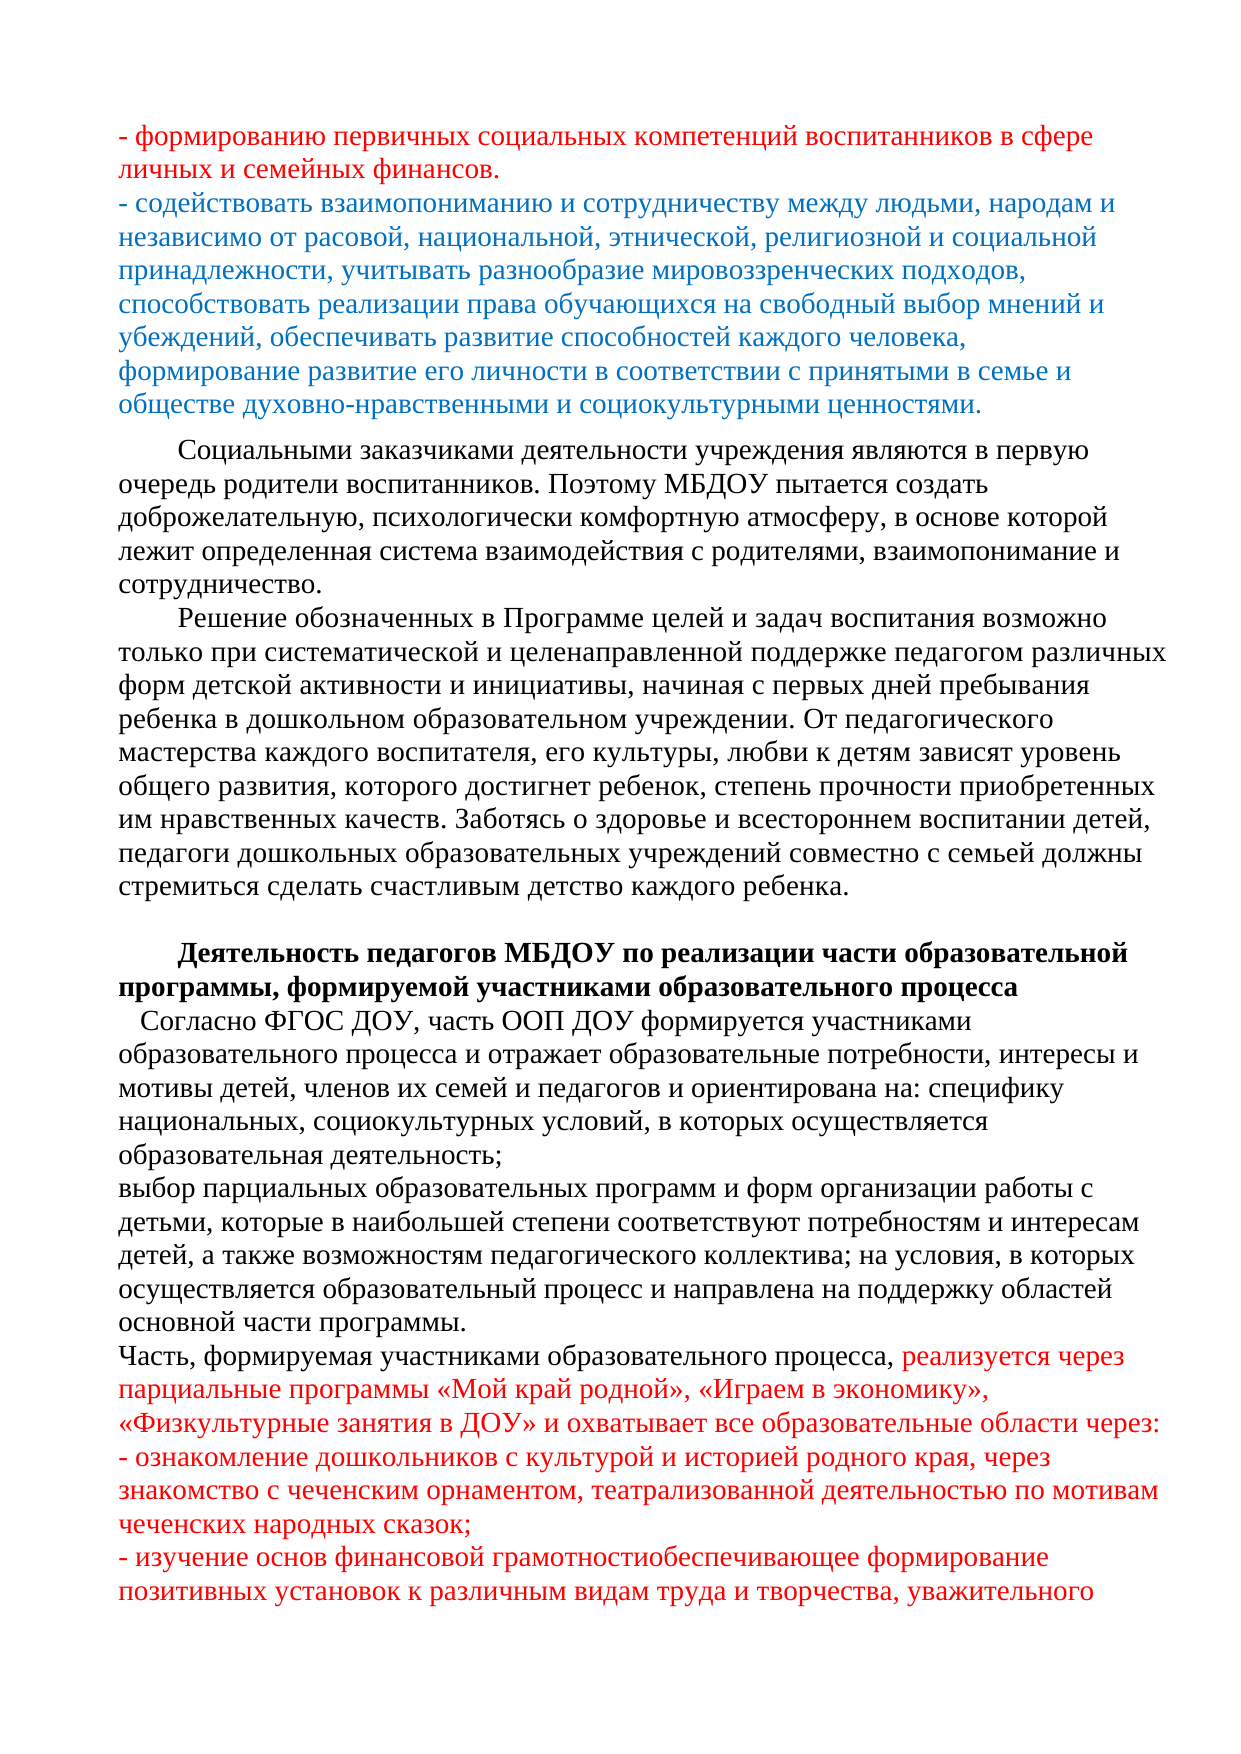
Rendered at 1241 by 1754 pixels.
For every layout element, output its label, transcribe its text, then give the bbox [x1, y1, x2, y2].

text Деятельность педагогов МБДОУ по реализации части образовательной программы, формируемой участниками образовательного процесса [118, 936, 1181, 1003]
text выбор парциальных образовательных программ и форм организации работы с детьми, которые в наибольшей степени соответствуют потребностям и интересам детей, а также возможностям педагогического коллектива; на условия, в которых осуществляется образовательный процесс и направлена на поддержку областей основной части программы. [118, 1170, 1181, 1338]
text Решение обозначенных в Программе целей и задач воспитания возможно только при систематической и целенаправленной поддержке педагогом различных форм детской активности и инициативы, начиная с первых дней пребывания ребенка в дошкольном образовательном учреждении. От педагогического мастерства каждого воспитателя, его культуры, любви к детям зависят уровень общего развития, которого достигнет ребенок, степень прочности приобретенных им нравственных качеств. Заботясь о здоровье и всестороннем воспитании детей, педагоги дошкольных образовательных учреждений совместно с семьей должны стремиться сделать счастливым детство каждого ребенка. [118, 600, 1181, 902]
text Часть, формируемая участниками образовательного процесса, реализуется через парциальные программы «Мой край родной», «Играем в экономику», «Физкультурные занятия в ДОУ» и охватывает все образовательные области через: [118, 1338, 1181, 1439]
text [118, 1539, 1181, 1606]
text - ознакомление дошкольников с культурой и историей родного края, через знакомство с чеченским орнаментом, театрализованной деятельностью по мотивам чеченских народных сказок; [118, 1439, 1181, 1539]
text - формированию первичных социальных компетенций воспитанников в сфере личных и семейных финансов. [118, 118, 1181, 185]
text Согласно ФГОС ДОУ, часть ООП ДОУ формируется участниками образовательного процесса и отражает образовательные потребности, интересы и мотивы детей, членов их семей и педагогов и ориентирована на: специфику национальных, социокультурных условий, в которых осуществляется образовательная деятельность; [118, 1003, 1181, 1170]
text Социальными заказчиками деятельности учреждения являются в первую очередь родители воспитанников. Поэтому МБДОУ пытается создать доброжелательную, психологически комфортную атмосферу, в основе которой лежит определенная система взаимодействия с родителями, взаимопонимание и сотрудничество. [118, 432, 1181, 600]
text - содействовать взаимопониманию и сотрудничеству между людьми, народам и независимо от расовой, национальной, этнической, религиозной и социальной принадлежности, учитывать разнообразие мировоззренческих подходов, способствовать реализации права обучающихся на свободный выбор мнений и убеждений, обеспечивать развитие способностей каждого человека, формирование развитие его личности в соответствии с принятыми в семье и обществе духовно-нравственными и социокультурными ценностями. [118, 185, 1131, 420]
